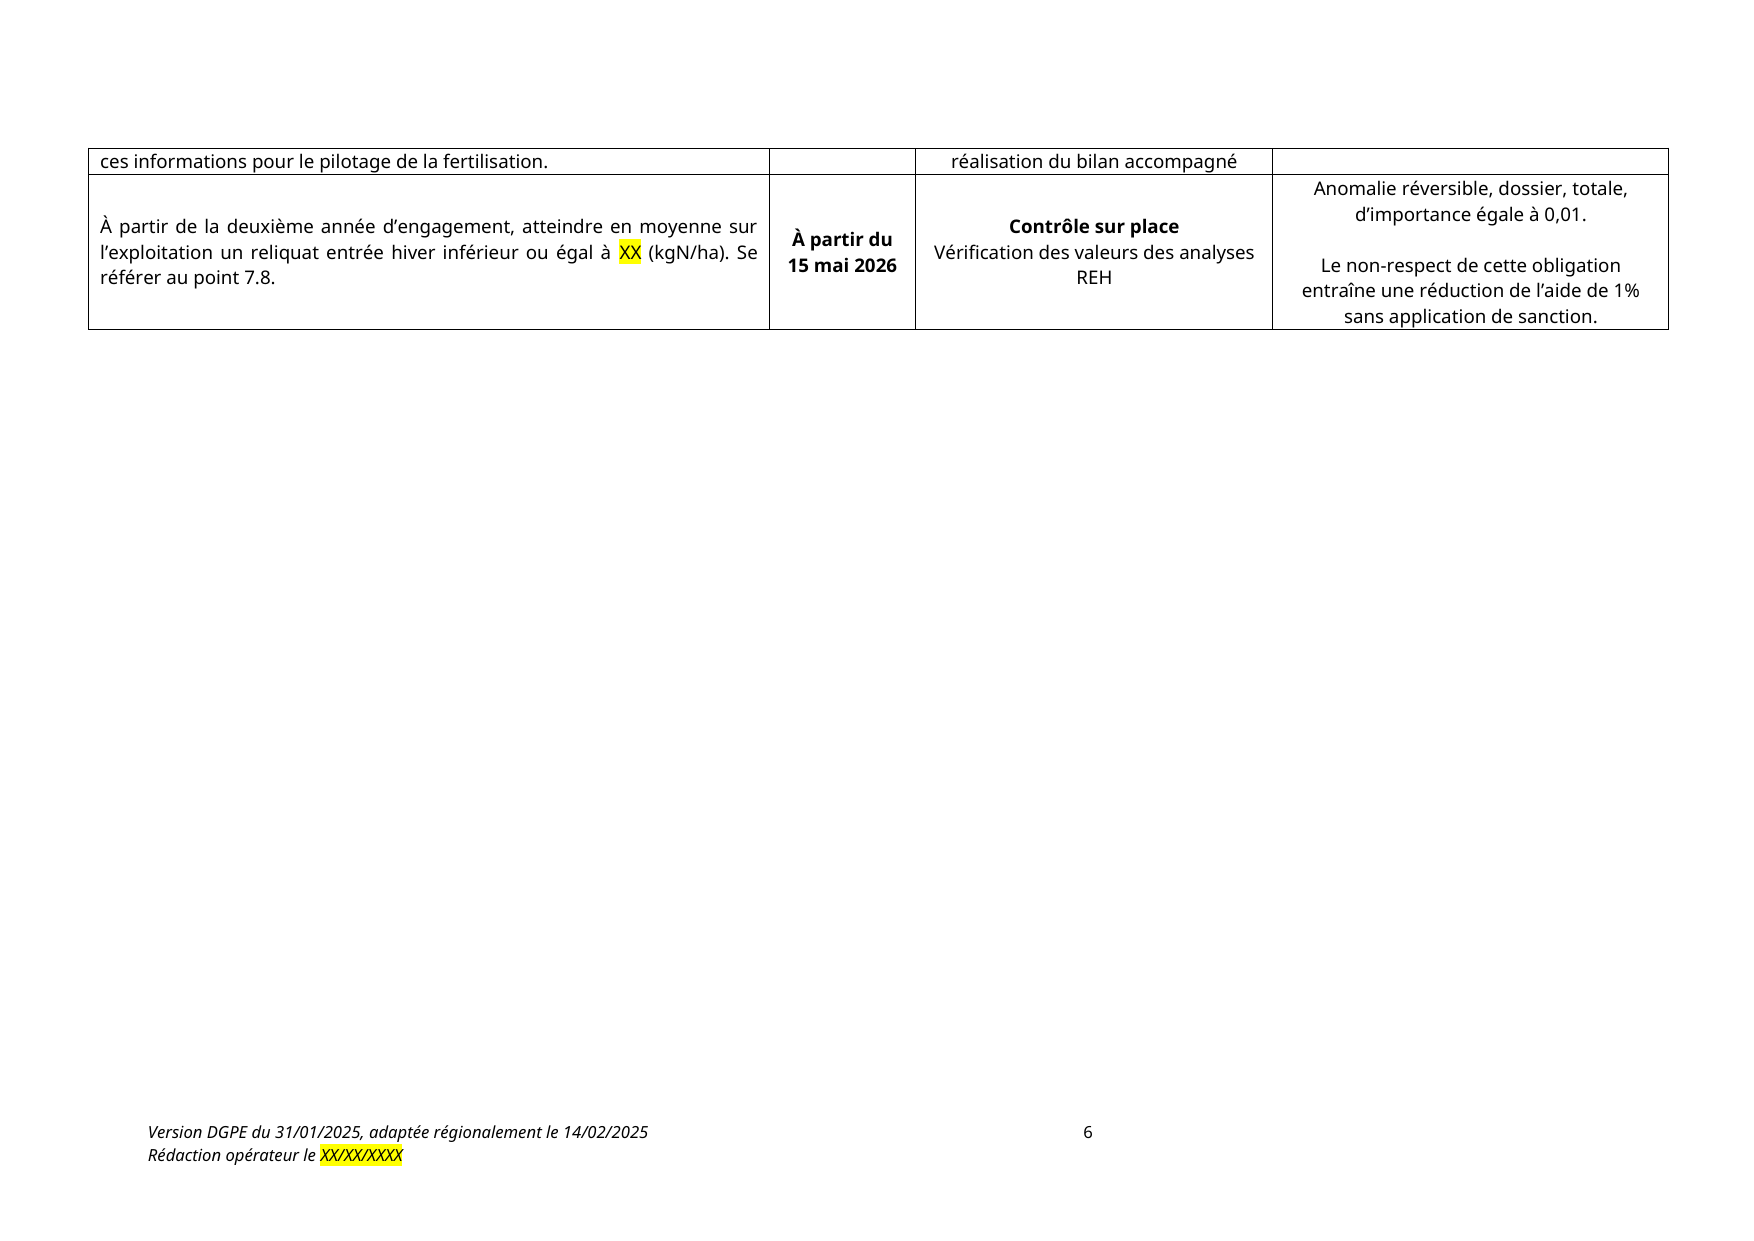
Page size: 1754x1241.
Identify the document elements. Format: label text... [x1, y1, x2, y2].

table_cell À partir du 15 mai 2026 [770, 175, 915, 328]
table_cell Anomalie réversible, dossier, totale, d’importance égale à 0,01. Le non-respect de cette obligation entraîne une réduction de l’aide de 1% sans application de sanction. [1273, 175, 1668, 328]
table_cell À partir de la deuxième année d’engagement, atteindre en moyenne sur l’exploitation un reliquat entrée hiver inférieur ou égal à XX (kgN/ha). Se référer au point 7.8. [89, 175, 769, 328]
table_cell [916, 149, 1272, 174]
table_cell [1273, 149, 1668, 174]
table_cell Contrôle sur place Vérification des valeurs des analyses REH [916, 175, 1272, 328]
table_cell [770, 149, 915, 174]
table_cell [89, 149, 769, 174]
